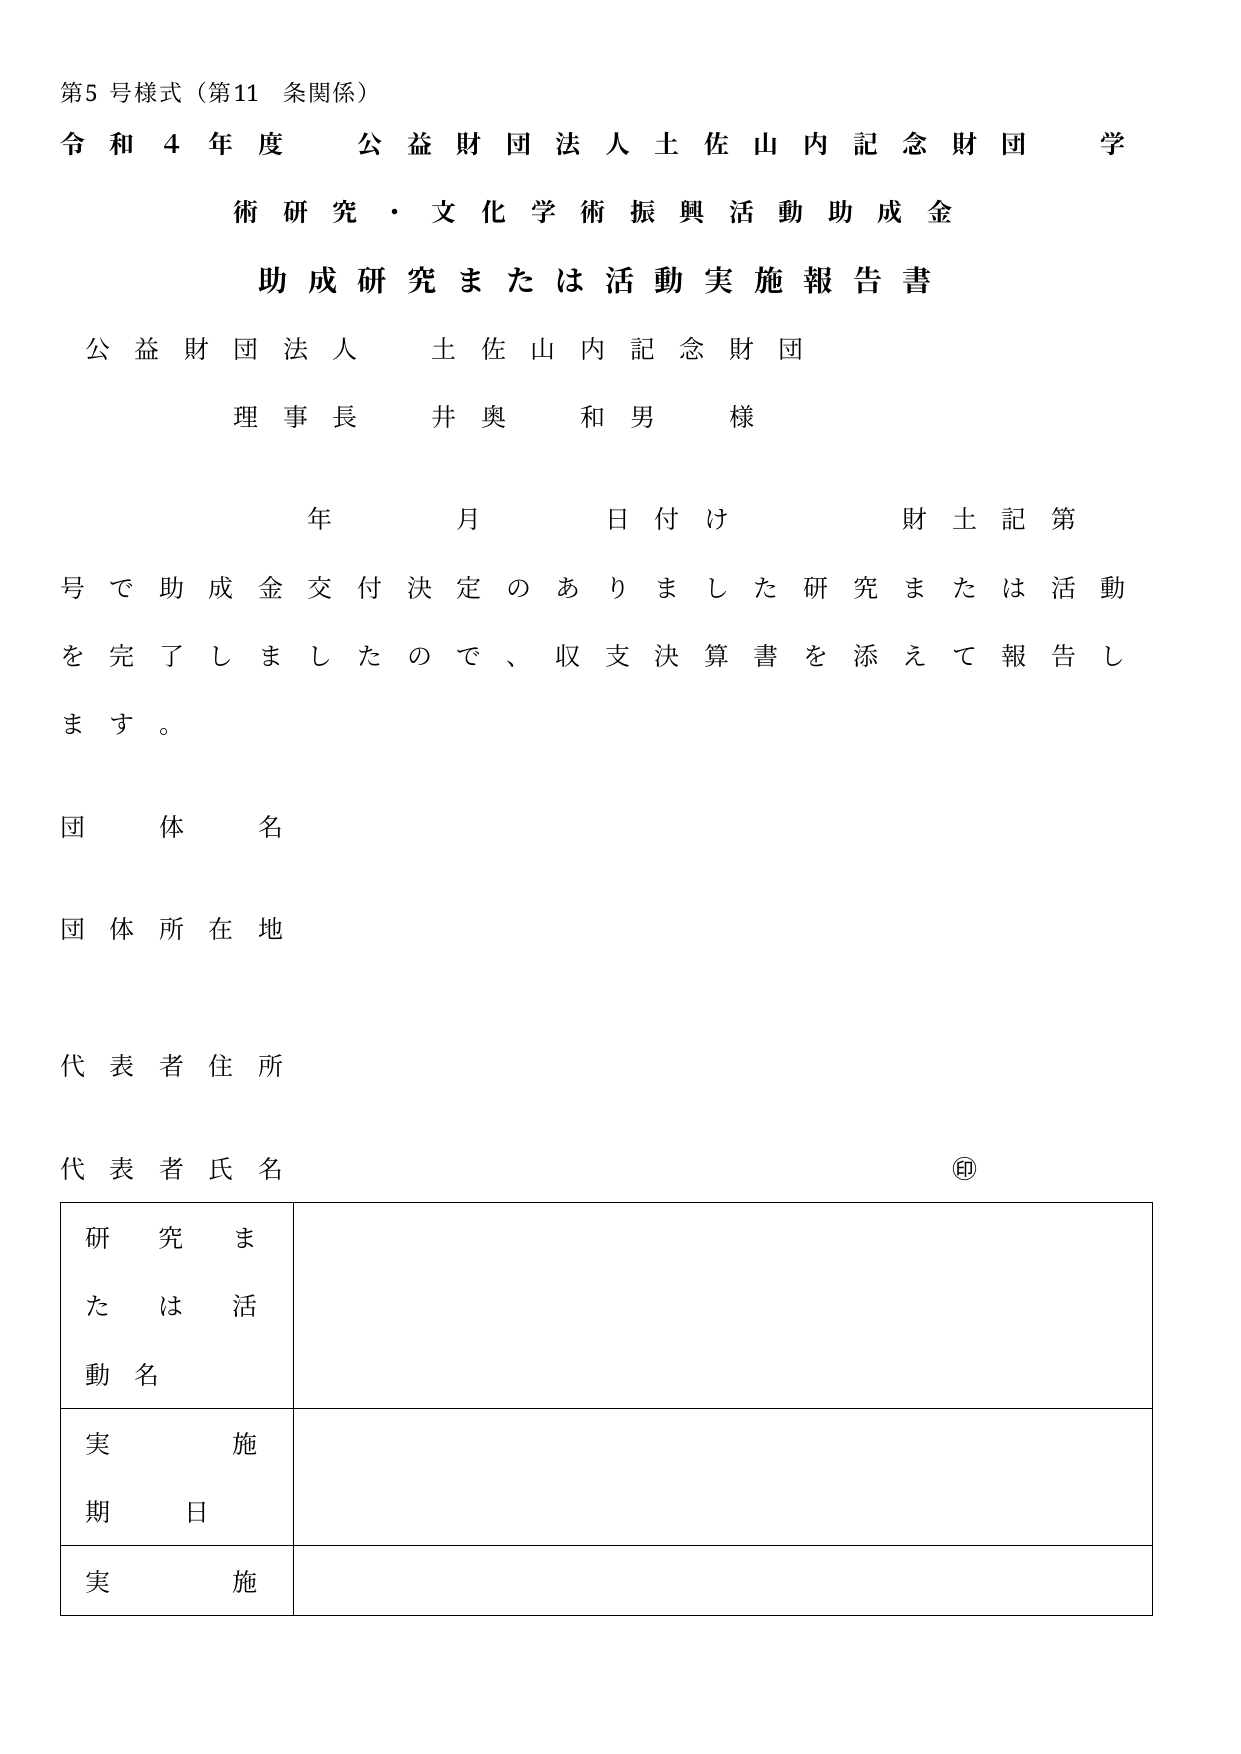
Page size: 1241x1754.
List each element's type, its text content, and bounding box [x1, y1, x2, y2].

text 団 体 名 [60, 757, 1151, 860]
text 年 月 日付け 財土記第 号で助成金交付決定のありました研究または活動を完了しましたので、収支決算書を添えて報告します。 [60, 484, 1151, 757]
table_cell 実 施 場 所 [61, 1546, 293, 1615]
table_cell 実 施 期 日 [61, 1409, 293, 1545]
table_header 研究または活動名 [61, 1203, 293, 1408]
text 公益財団法人 土佐山内記念財団 [60, 313, 1151, 382]
text 令和４年度 公益財団法人土佐山内記念財団 学術研究・文化学術振興活動助成金 [60, 108, 1151, 245]
table_header [294, 1203, 1152, 1408]
text 第5号様式（第11条関係） [60, 74, 1151, 108]
table_cell [294, 1409, 1152, 1545]
text 代表者氏名 ㊞ [60, 1099, 1151, 1202]
table_cell [294, 1546, 1152, 1615]
text 理事長 井奥 和男 様 [60, 382, 1151, 450]
text 代表者住所 [60, 997, 1151, 1099]
text 団体所在地 [60, 860, 1151, 962]
text 助成研究または活動実施報告書 [60, 245, 1151, 313]
